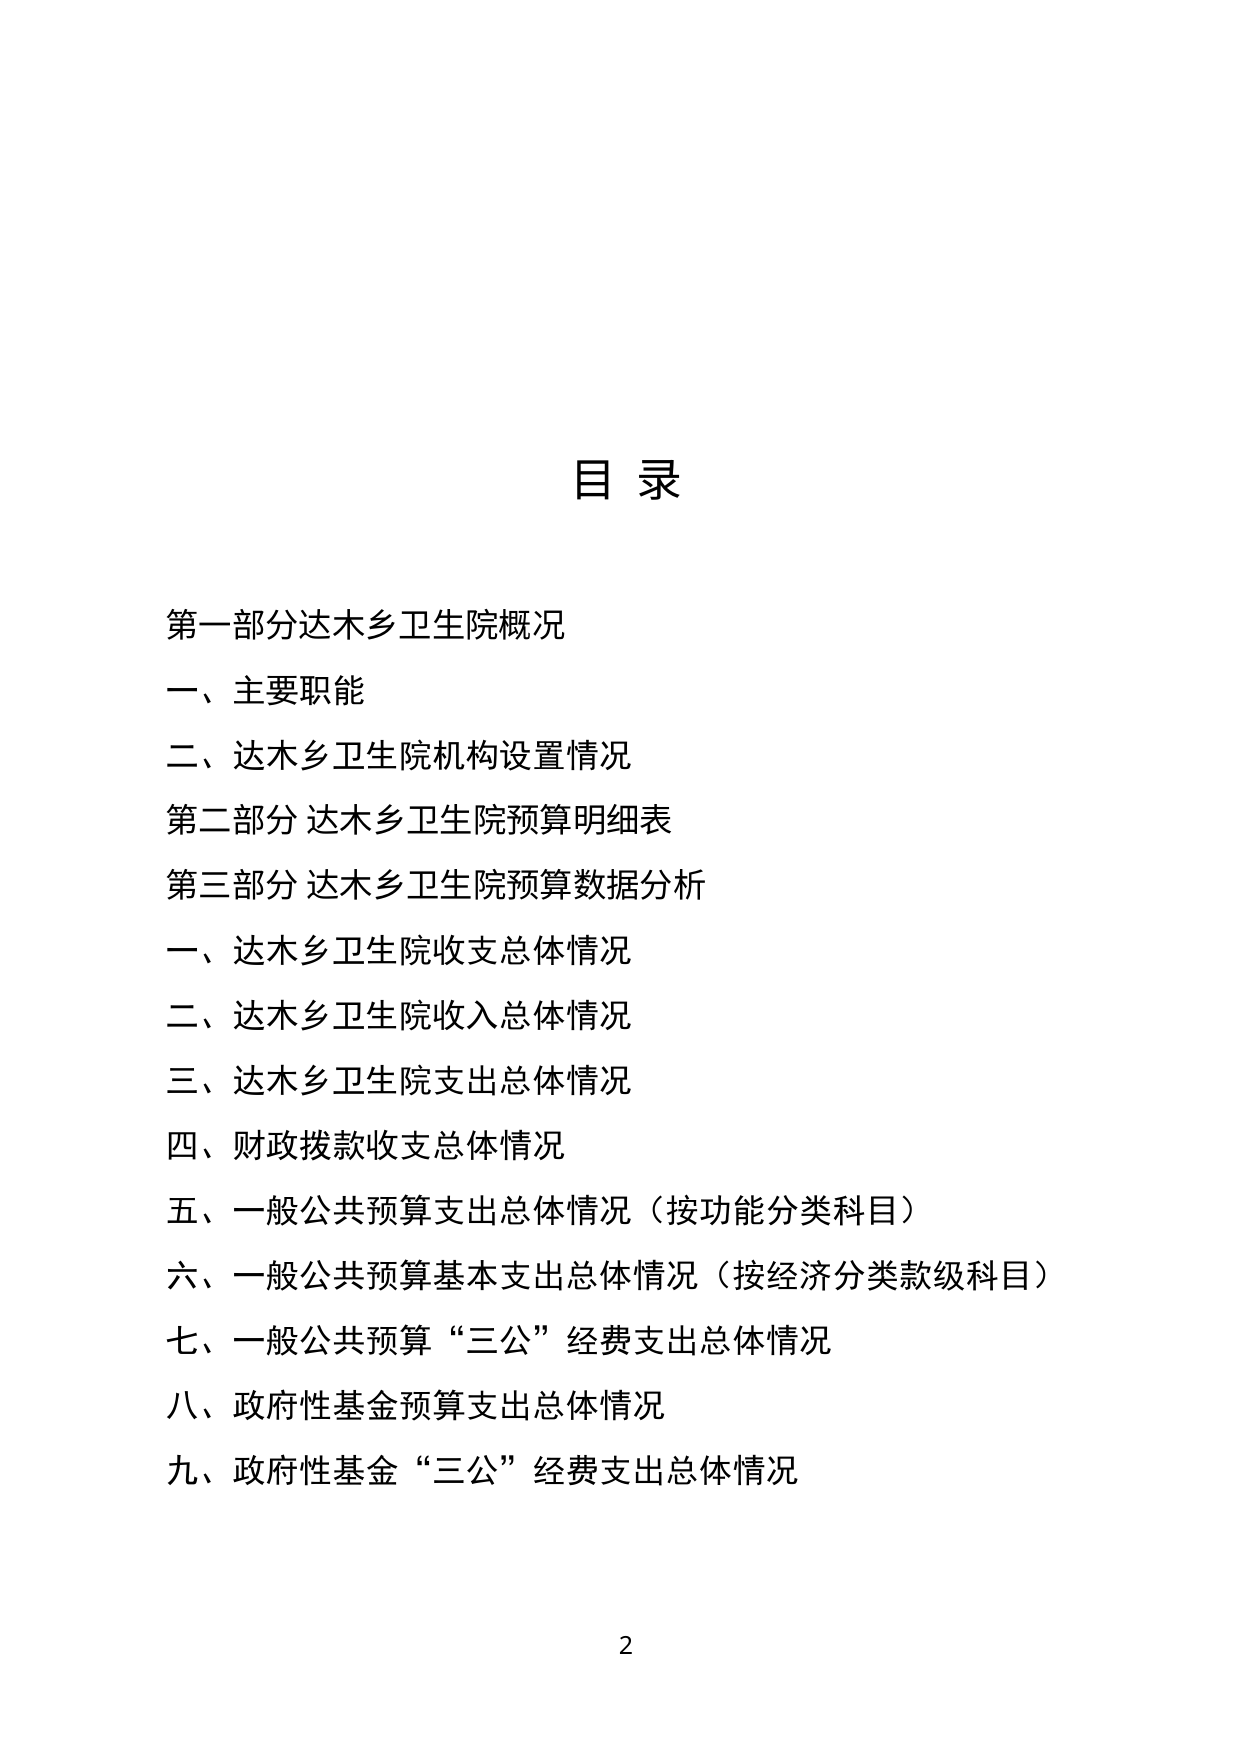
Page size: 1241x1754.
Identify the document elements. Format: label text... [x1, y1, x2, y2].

text 三、达木乡卫生院支出总体情况 [165, 1045, 1087, 1110]
text 九、政府性基金“三公”经费支出总体情况 [165, 1435, 1087, 1500]
text 一、主要职能 [165, 655, 1087, 720]
text 四、财政拨款收支总体情况 [165, 1110, 1087, 1175]
text 目 录 [165, 428, 1087, 525]
text 二、达木乡卫生院收入总体情况 [165, 980, 1087, 1045]
text 第二部分 达木乡卫生院预算明细表 [165, 785, 1087, 850]
text 七、一般公共预算“三公”经费支出总体情况 [165, 1305, 1087, 1370]
text 六、一般公共预算基本支出总体情况（按经济分类款级科目） [165, 1240, 1087, 1305]
text 第三部分 达木乡卫生院预算数据分析 [165, 850, 1087, 915]
text 第一部分达木乡卫生院概况 [165, 590, 1087, 655]
text 一、达木乡卫生院收支总体情况 [165, 915, 1087, 980]
text 八、政府性基金预算支出总体情况 [165, 1370, 1087, 1435]
text 五、一般公共预算支出总体情况（按功能分类科目） [165, 1175, 1087, 1240]
text 二、达木乡卫生院机构设置情况 [165, 720, 1087, 785]
